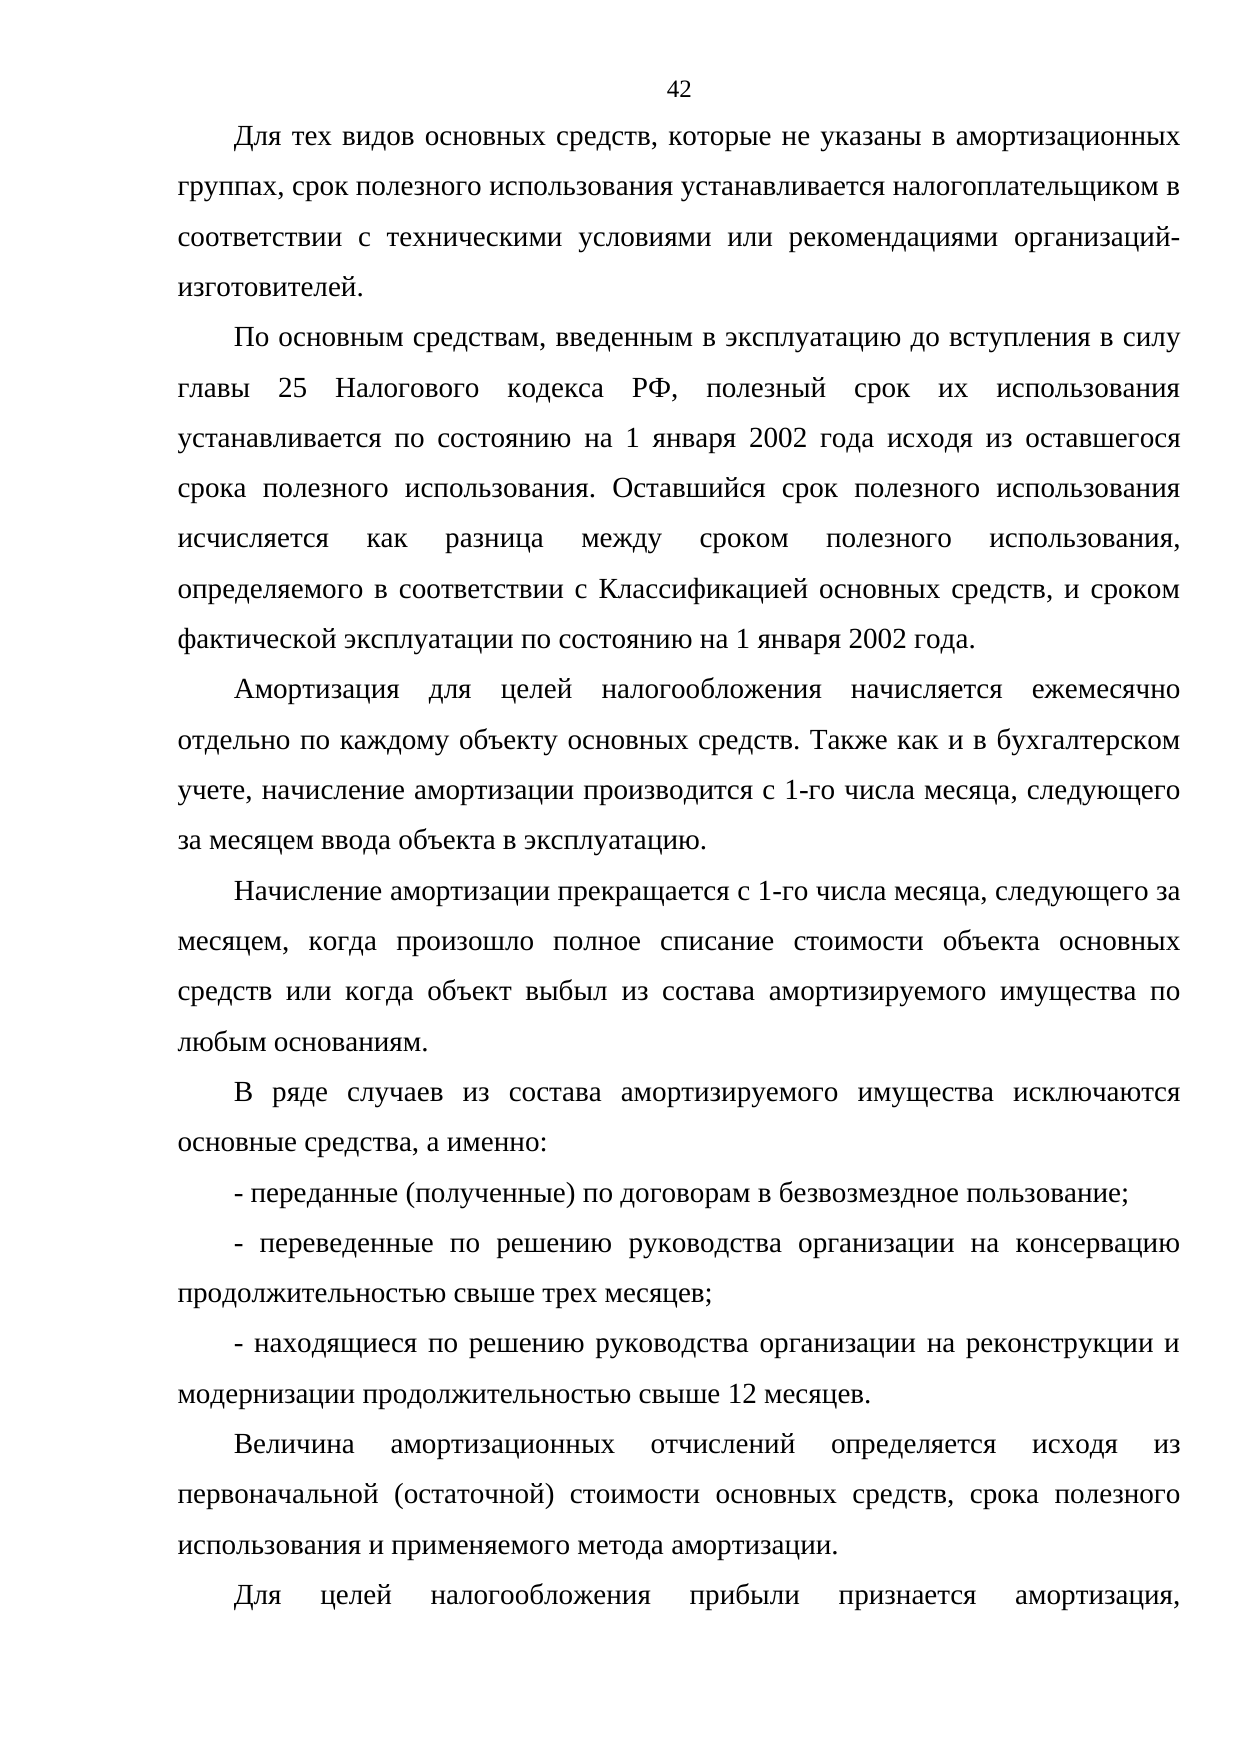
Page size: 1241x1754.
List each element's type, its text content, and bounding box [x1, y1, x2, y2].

text Амортизация для целей налогообложения начисляется ежемесячно отдельно по каждому объекту основных средств. Также как и в бухгалтерском учете, начисление амортизации производится с 1-го числа месяца, следующего за месяцем ввода объекта в эксплуатацию. [177, 672, 1181, 856]
text - переданные (полученные) по договорам в безвозмездное пользование; [177, 1175, 1181, 1208]
text По основным средствам, введенным в эксплуатацию до вступления в силу главы 25 Налогового кодекса РФ, полезный срок их использования устанавливается по состоянию на 1 января 2002 года исходя из оставшегося срока полезного использования. Оставшийся срок полезного использования исчисляется как разница между сроком полезного использования, определяемого в соответствии с Классификацией основных средств, и сроком фактической эксплуатации по состоянию на 1 января 2002 года. [177, 319, 1181, 655]
text Для тех видов основных средств, которые не указаны в амортизационных группах, срок полезного использования устанавливается налогоплательщиком в соответствии с техническими условиями или рекомендациями организаций-изготовителей. [177, 118, 1181, 303]
text - переведенные по решению руководства организации на консервацию продолжительностью свыше трех месяцев; [177, 1225, 1181, 1309]
text В ряде случаев из состава амортизируемого имущества исключаются основные средства, а именно: [177, 1074, 1181, 1158]
text - находящиеся по решению руководства организации на реконструкции и модернизации продолжительностью свыше 12 месяцев. [177, 1326, 1181, 1409]
text Величина амортизационных отчислений определяется исходя из первоначальной (остаточной) стоимости основных средств, срока полезного использования и применяемого метода амортизации. [177, 1426, 1181, 1560]
text Начисление амортизации прекращается с 1-го числа месяца, следующего за месяцем, когда произошло полное списание стоимости объекта основных средств или когда объект выбыл из состава амортизируемого имущества по любым основаниям. [177, 873, 1181, 1057]
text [177, 1577, 1181, 1611]
